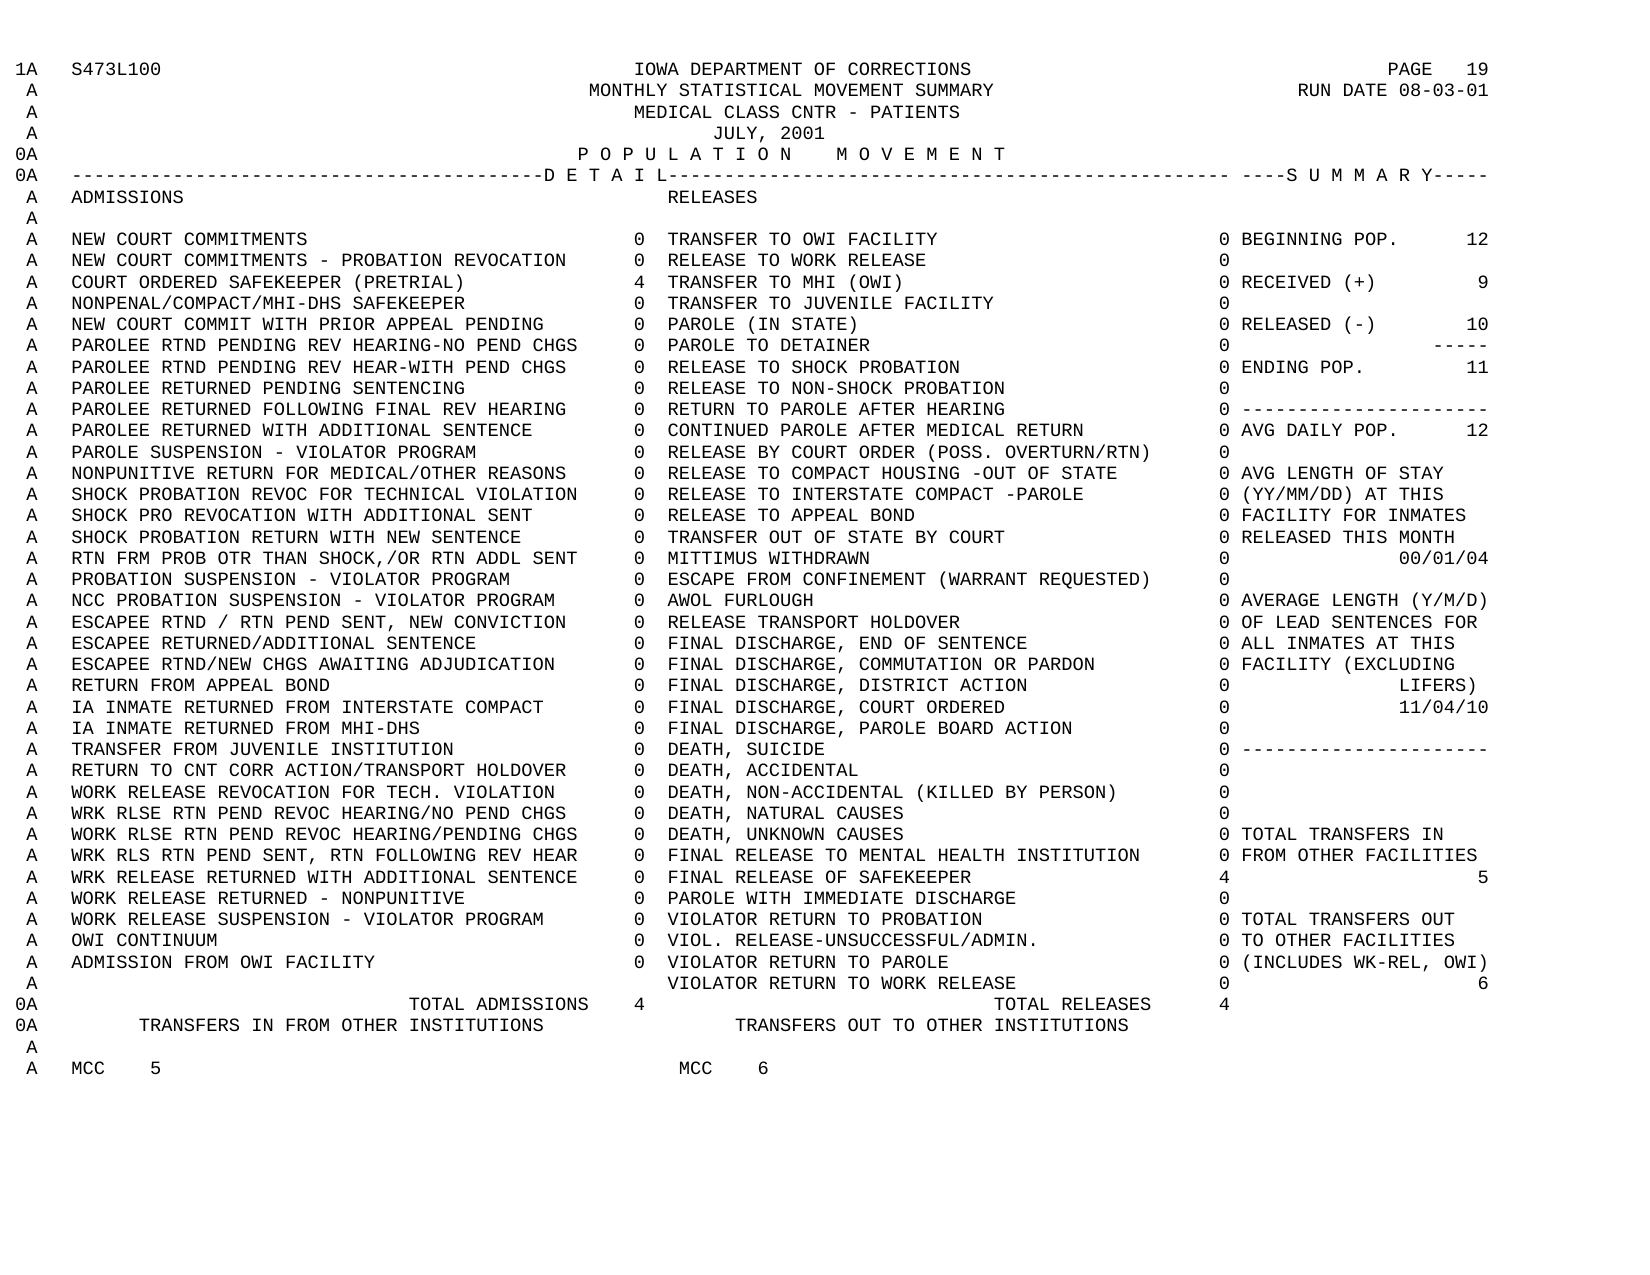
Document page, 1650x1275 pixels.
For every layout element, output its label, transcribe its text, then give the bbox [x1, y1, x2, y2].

text A WORK RLSE RTN PEND REVOC HEARING/PENDING CHGS 0 DEATH, UNKNOWN CAUSES 0 TOTAL TRANSFERS IN [15, 825, 1590, 846]
text 0A TRANSFERS IN FROM OTHER INSTITUTIONS TRANSFERS OUT TO OTHER INSTITUTIONS [15, 1016, 1590, 1037]
text A [15, 1037, 1590, 1059]
text A WRK RLSE RTN PEND REVOC HEARING/NO PEND CHGS 0 DEATH, NATURAL CAUSES 0 [15, 804, 1590, 825]
text 0A P O P U L A T I O N M O V E M E N T [15, 145, 1590, 166]
text A NONPENAL/COMPACT/MHI-DHS SAFEKEEPER 0 TRANSFER TO JUVENILE FACILITY 0 [15, 294, 1590, 315]
text 1A S473L100 IOWA DEPARTMENT OF CORRECTIONS PAGE 19 [15, 60, 1590, 81]
text A ESCAPEE RTND/NEW CHGS AWAITING ADJUDICATION 0 FINAL DISCHARGE, COMMUTATION OR PARDON 0 FACILITY (EXCLUDING [15, 655, 1590, 676]
text A OWI CONTINUUM 0 VIOL. RELEASE-UNSUCCESSFUL/ADMIN. 0 TO OTHER FACILITIES [15, 931, 1590, 952]
text A JULY, 2001 [15, 124, 1590, 145]
text A COURT ORDERED SAFEKEEPER (PRETRIAL) 4 TRANSFER TO MHI (OWI) 0 RECEIVED (+) 9 [15, 272, 1590, 294]
text A WORK RELEASE SUSPENSION - VIOLATOR PROGRAM 0 VIOLATOR RETURN TO PROBATION 0 TOTAL TRANSFERS OUT [15, 910, 1590, 931]
text 0A TOTAL ADMISSIONS 4 TOTAL RELEASES 4 [15, 995, 1590, 1016]
text A ESCAPEE RETURNED/ADDITIONAL SENTENCE 0 FINAL DISCHARGE, END OF SENTENCE 0 ALL INMATES AT THIS [15, 634, 1590, 655]
text A TRANSFER FROM JUVENILE INSTITUTION 0 DEATH, SUICIDE 0 ---------------------- [15, 740, 1590, 761]
text A PAROLE SUSPENSION - VIOLATOR PROGRAM 0 RELEASE BY COURT ORDER (POSS. OVERTURN/RTN) 0 [15, 442, 1590, 464]
text A VIOLATOR RETURN TO WORK RELEASE 0 6 [15, 974, 1590, 995]
text A NCC PROBATION SUSPENSION - VIOLATOR PROGRAM 0 AWOL FURLOUGH 0 AVERAGE LENGTH (Y/M/D) [15, 591, 1590, 612]
text A NONPUNITIVE RETURN FOR MEDICAL/OTHER REASONS 0 RELEASE TO COMPACT HOUSING -OUT OF STATE 0 AVG LENGTH OF STAY [15, 464, 1590, 485]
text A WORK RELEASE REVOCATION FOR TECH. VIOLATION 0 DEATH, NON-ACCIDENTAL (KILLED BY PERSON) 0 [15, 782, 1590, 804]
text A ADMISSION FROM OWI FACILITY 0 VIOLATOR RETURN TO PAROLE 0 (INCLUDES WK-REL, OWI) [15, 952, 1590, 974]
text A MCC 5 MCC 6 [15, 1059, 1590, 1080]
text A MONTHLY STATISTICAL MOVEMENT SUMMARY RUN DATE 08-03-01 [15, 81, 1590, 102]
text A NEW COURT COMMITMENTS 0 TRANSFER TO OWI FACILITY 0 BEGINNING POP. 12 [15, 230, 1590, 251]
text A PAROLEE RTND PENDING REV HEAR-WITH PEND CHGS 0 RELEASE TO SHOCK PROBATION 0 ENDING POP. 11 [15, 357, 1590, 379]
text A NEW COURT COMMITMENTS - PROBATION REVOCATION 0 RELEASE TO WORK RELEASE 0 [15, 251, 1590, 272]
text A IA INMATE RETURNED FROM INTERSTATE COMPACT 0 FINAL DISCHARGE, COURT ORDERED 0 11/04/10 [15, 697, 1590, 719]
text 0A ------------------------------------------D E T A I L-------------------------------------------------- ----S U M M A R Y----- [15, 166, 1590, 187]
text A NEW COURT COMMIT WITH PRIOR APPEAL PENDING 0 PAROLE (IN STATE) 0 RELEASED (-) 10 [15, 315, 1590, 336]
text A ESCAPEE RTND / RTN PEND SENT, NEW CONVICTION 0 RELEASE TRANSPORT HOLDOVER 0 OF LEAD SENTENCES FOR [15, 612, 1590, 634]
text A SHOCK PROBATION RETURN WITH NEW SENTENCE 0 TRANSFER OUT OF STATE BY COURT 0 RELEASED THIS MONTH [15, 527, 1590, 549]
text A RETURN TO CNT CORR ACTION/TRANSPORT HOLDOVER 0 DEATH, ACCIDENTAL 0 [15, 761, 1590, 782]
text A IA INMATE RETURNED FROM MHI-DHS 0 FINAL DISCHARGE, PAROLE BOARD ACTION 0 [15, 719, 1590, 740]
text A [15, 209, 1590, 230]
text A PROBATION SUSPENSION - VIOLATOR PROGRAM 0 ESCAPE FROM CONFINEMENT (WARRANT REQUESTED) 0 [15, 570, 1590, 591]
text A SHOCK PROBATION REVOC FOR TECHNICAL VIOLATION 0 RELEASE TO INTERSTATE COMPACT -PAROLE 0 (YY/MM/DD) AT THIS [15, 485, 1590, 506]
text A PAROLEE RETURNED WITH ADDITIONAL SENTENCE 0 CONTINUED PAROLE AFTER MEDICAL RETURN 0 AVG DAILY POP. 12 [15, 421, 1590, 442]
text A RETURN FROM APPEAL BOND 0 FINAL DISCHARGE, DISTRICT ACTION 0 LIFERS) [15, 676, 1590, 697]
text A WRK RLS RTN PEND SENT, RTN FOLLOWING REV HEAR 0 FINAL RELEASE TO MENTAL HEALTH INSTITUTION 0 FROM OTHER FACILITIES [15, 846, 1590, 867]
text A MEDICAL CLASS CNTR - PATIENTS [15, 102, 1590, 124]
text A PAROLEE RETURNED PENDING SENTENCING 0 RELEASE TO NON-SHOCK PROBATION 0 [15, 379, 1590, 400]
text A SHOCK PRO REVOCATION WITH ADDITIONAL SENT 0 RELEASE TO APPEAL BOND 0 FACILITY FOR INMATES [15, 506, 1590, 527]
text A WORK RELEASE RETURNED - NONPUNITIVE 0 PAROLE WITH IMMEDIATE DISCHARGE 0 [15, 889, 1590, 910]
text A WRK RELEASE RETURNED WITH ADDITIONAL SENTENCE 0 FINAL RELEASE OF SAFEKEEPER 4 5 [15, 867, 1590, 889]
text A PAROLEE RETURNED FOLLOWING FINAL REV HEARING 0 RETURN TO PAROLE AFTER HEARING 0 ---------------------- [15, 400, 1590, 421]
text A PAROLEE RTND PENDING REV HEARING-NO PEND CHGS 0 PAROLE TO DETAINER 0 ----- [15, 336, 1590, 357]
text A ADMISSIONS RELEASES [15, 187, 1590, 209]
text A RTN FRM PROB OTR THAN SHOCK,/OR RTN ADDL SENT 0 MITTIMUS WITHDRAWN 0 00/01/04 [15, 549, 1590, 570]
